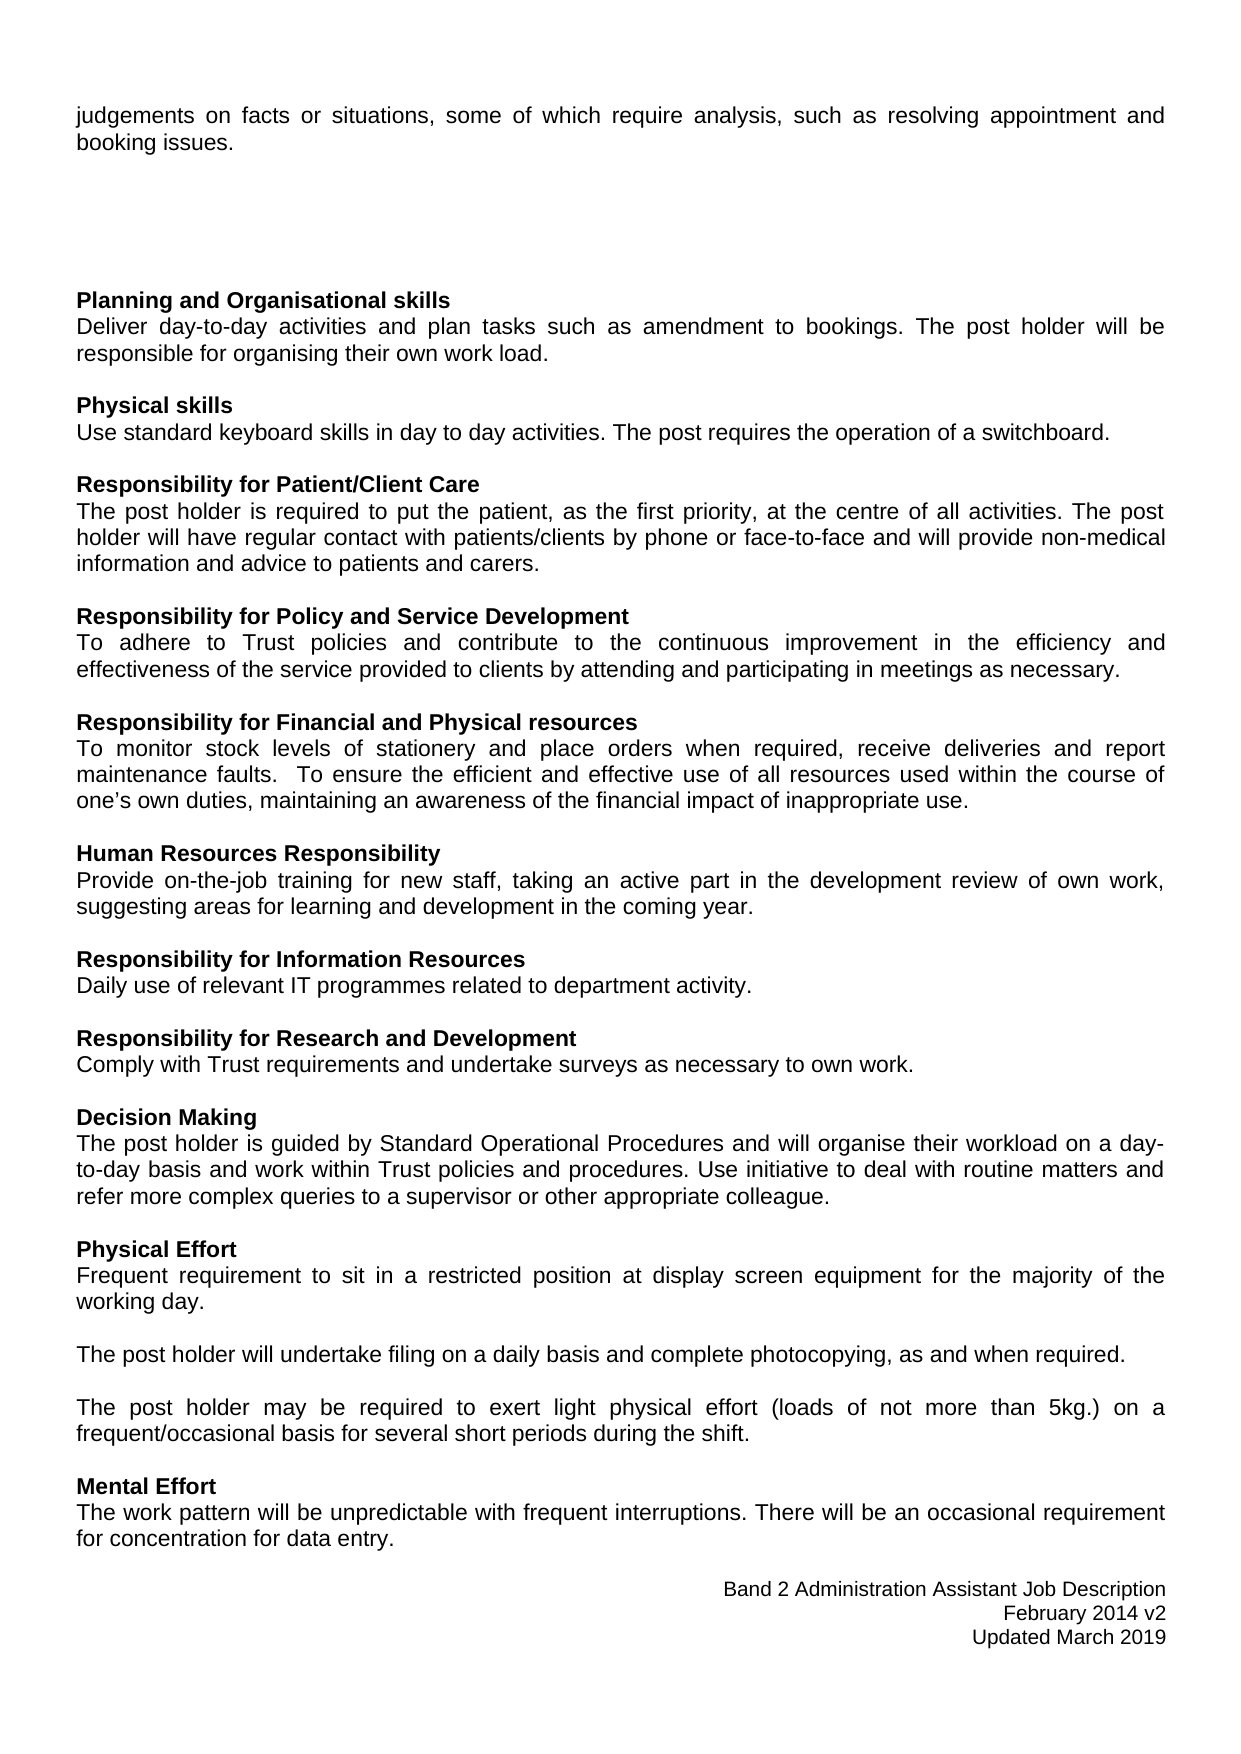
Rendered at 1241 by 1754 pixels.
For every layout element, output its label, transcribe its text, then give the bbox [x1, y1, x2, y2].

text Responsibility for Research and Development [76, 1025, 1166, 1051]
text Provide on-the-job training for new staff, taking an active part in the development review of own work, suggesting areas for learning and development in the coming year. [76, 867, 1166, 919]
text Comply with Trust requirements and undertake surveys as necessary to own work. [76, 1051, 1166, 1077]
text Decision Making [76, 1104, 1166, 1130]
text To monitor stock levels of stationery and place orders when required, receive deliveries and report maintenance faults. To ensure the efficient and effective use of all resources used within the course of one’s own duties, maintaining an awareness of the financial impact of inappropriate use. [76, 735, 1166, 814]
text Daily use of relevant IT programmes related to department activity. [76, 972, 1166, 998]
text The post holder is required to put the patient, as the first priority, at the centre of all activities. The post holder will have regular contact with patients/clients by phone or face-to-face and will provide non-medical information and advice to patients and carers. [76, 498, 1166, 577]
text The post holder may be required to exert light physical effort (loads of not more than 5kg.) on a frequent/occasional basis for several short periods during the shift. [76, 1394, 1166, 1446]
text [76, 102, 1166, 155]
text The work pattern will be unpredictable with frequent interruptions. There will be an occasional requirement for concentration for data entry. [76, 1499, 1166, 1552]
text Planning and Organisational skills [76, 287, 1166, 313]
text Responsibility for Financial and Physical resources [76, 708, 1166, 735]
text Mental Effort [76, 1473, 1166, 1499]
text Human Resources Responsibility [76, 840, 1166, 867]
text Physical skills [76, 392, 1166, 418]
text Responsibility for Information Resources [76, 946, 1166, 972]
text The post holder will undertake filing on a daily basis and complete photocopying, as and when required. [76, 1341, 1166, 1367]
text Physical Effort [76, 1236, 1166, 1262]
text Responsibility for Policy and Service Development [76, 603, 1166, 629]
text Frequent requirement to sit in a restricted position at display screen equipment for the majority of the working day. [76, 1262, 1166, 1314]
text Deliver day-to-day activities and plan tasks such as amendment to bookings. The post holder will be responsible for organising their own work load. [76, 313, 1166, 366]
text Responsibility for Patient/Client Care [76, 471, 1166, 498]
text The post holder is guided by Standard Operational Procedures and will organise their workload on a day-to-day basis and work within Trust policies and procedures. Use initiative to deal with routine matters and refer more complex queries to a supervisor or other appropriate colleague. [76, 1130, 1166, 1209]
text To adhere to Trust policies and contribute to the continuous improvement in the efficiency and effectiveness of the service provided to clients by attending and participating in meetings as necessary. [76, 629, 1166, 682]
text Use standard keyboard skills in day to day activities. The post requires the operation of a switchboard. [76, 418, 1166, 445]
